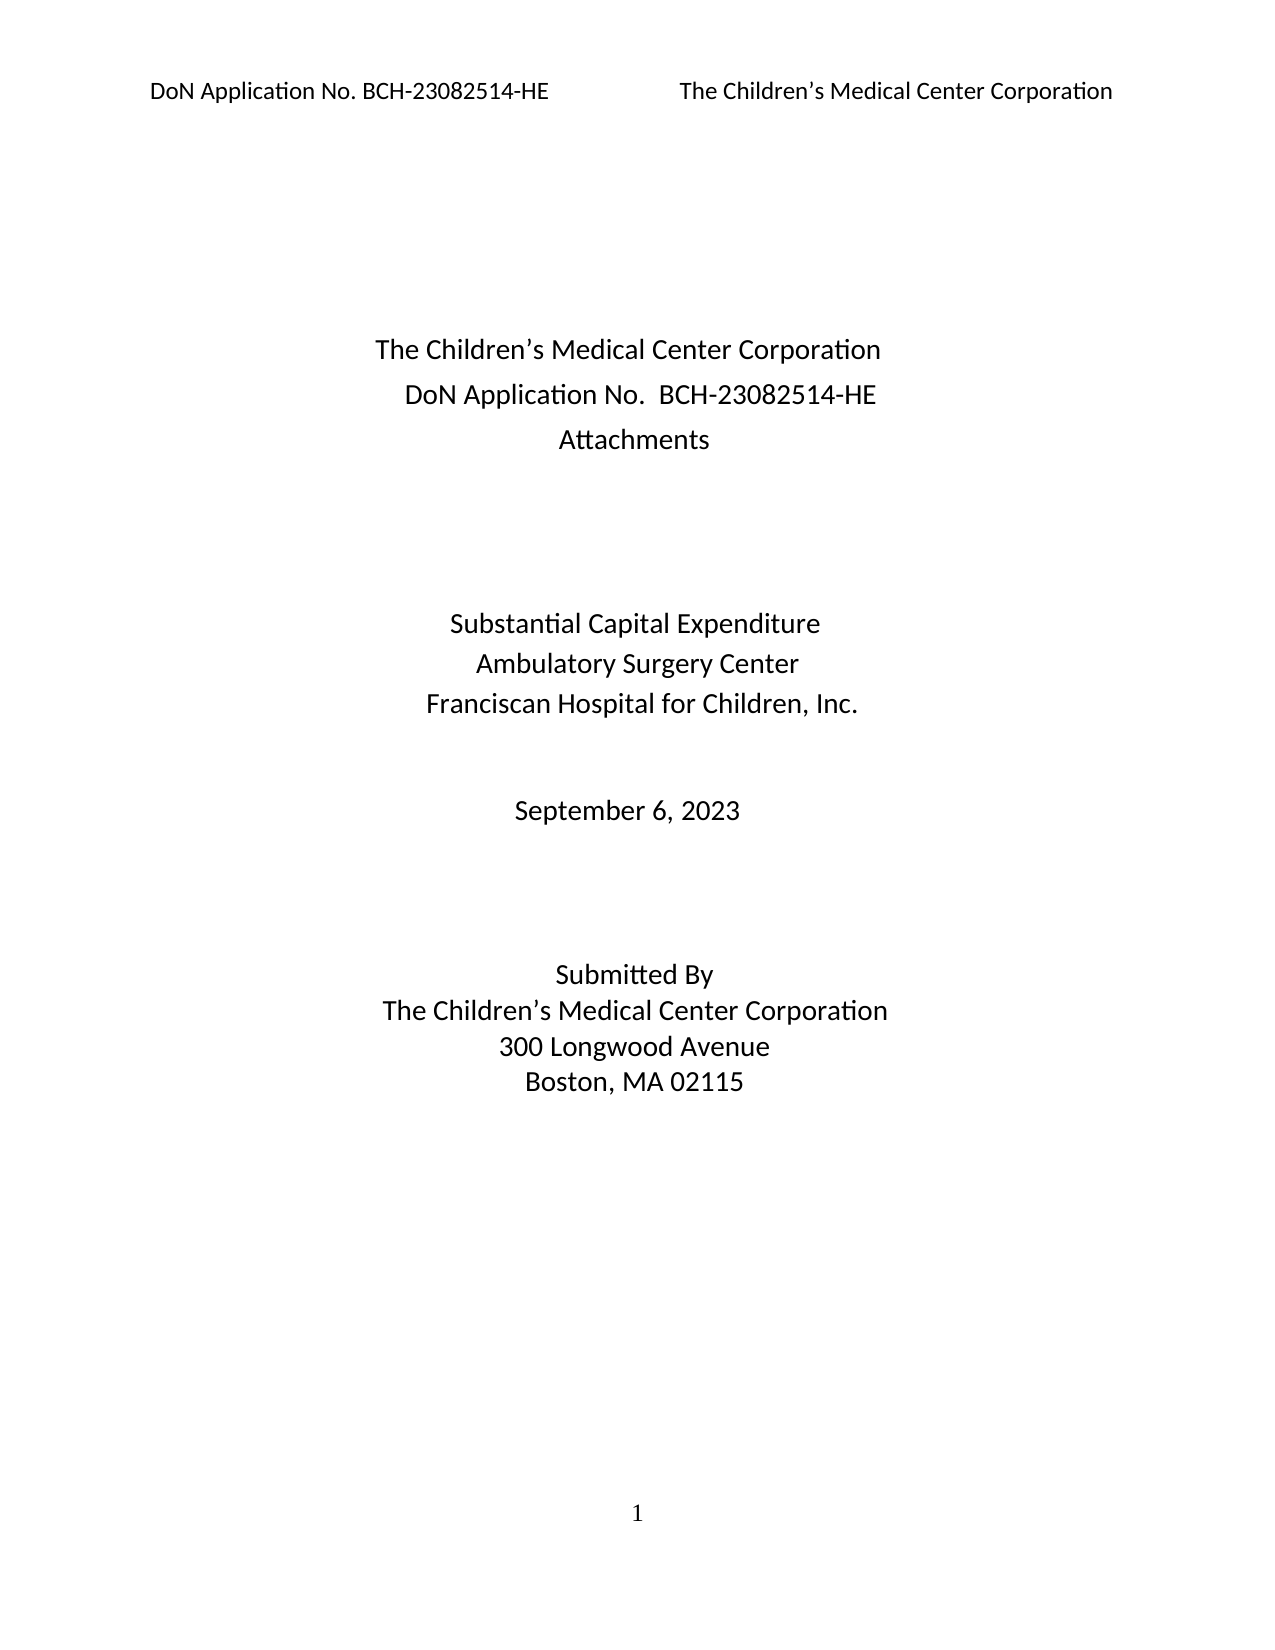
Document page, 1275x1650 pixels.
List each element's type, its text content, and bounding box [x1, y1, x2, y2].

subtitle Substantial Capital Expenditure [375, 605, 900, 641]
text September 6, 2023 [514, 792, 741, 828]
text Submitted By [528, 956, 741, 992]
text 300 Longwood Avenue [441, 1028, 828, 1063]
text Attachments [441, 421, 828, 457]
subtitle Ambulatory Surgery Center [375, 645, 900, 681]
subtitle Franciscan Hospital for Children, Inc. [384, 685, 900, 720]
text The Children’s Medical Center Corporation [337, 331, 919, 367]
text DoN Application No. BCH-23082514-HE [150, 376, 1125, 412]
text Boston, MA 02115 [441, 1063, 828, 1099]
text The Children’s Medical Center Corporation [375, 992, 900, 1028]
